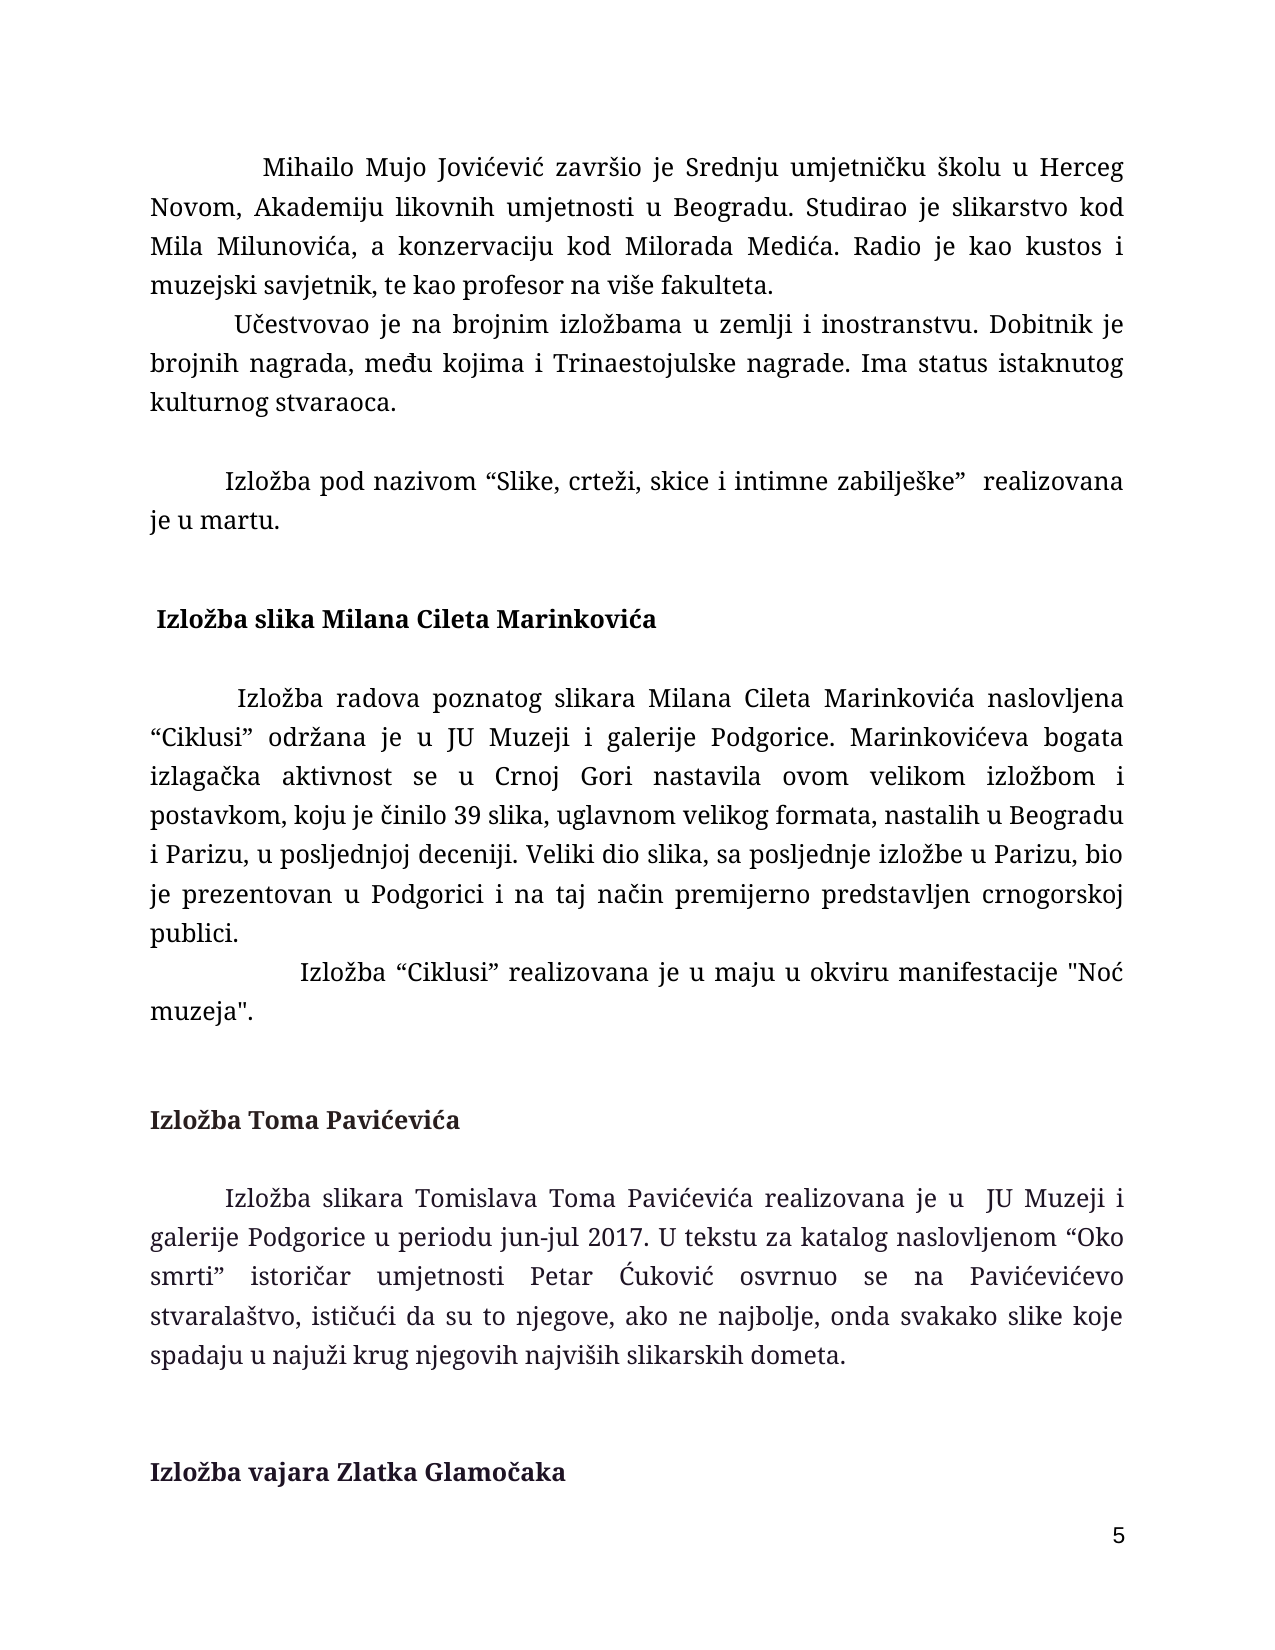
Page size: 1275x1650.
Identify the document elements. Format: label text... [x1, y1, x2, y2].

text Izložba vajara Zlatka Glamočaka [150, 1455, 1125, 1489]
text Mihailo Mujo Jovićević završio je Srednju umjetničku školu u Herceg Novom, Akademiju likovnih umjetnosti u Beogradu. Studirao je slikarstvo kod Mila Milunovića, a konzervaciju kod Milorada Medića. Radio je kao kustos i muzejski savjetnik, te kao profesor na više fakulteta. [150, 150, 1125, 302]
text Učestvovao je na brojnim izložbama u zemlji i inostranstvu. Dobitnik je brojnih nagrada, među kojima i Trinaestojulske nagrade. Ima status istaknutog kulturnog stvaraoca. [150, 307, 1125, 419]
text Izložba slikara Tomislava Toma Pavićevića realizovana je u JU Muzeji i galerije Podgorice u periodu jun-jul 2017. U tekstu za katalog naslovljenom “Oko smrti” istoričar umjetnosti Petar Ćuković osvrnuo se na Pavićevićevo stvaralaštvo, ističući da su to njegove, ako ne najbolje, onda svakako slike koje spadaju u najuži krug njegovih najviših slikarskih dometa. [150, 1181, 1125, 1371]
text Izložba “Ciklusi” realizovana je u maju u okviru manifestacije "Noć muzeja". [150, 954, 1125, 1028]
text Izložba Toma Pavićevića [150, 1102, 1125, 1136]
text Izložba slika Milana Cileta Marinkovića [150, 602, 1125, 636]
text Izložba pod nazivom “Slike, crteži, skice i intimne zabilješke” realizovana je u martu. [150, 463, 1125, 537]
text Izložba radova poznatog slikara Milana Cileta Marinkovića naslovljena “Ciklusi” održana je u JU Muzeji i galerije Podgorice. Marinkovićeva bogata izlagačka aktivnost se u Crnoj Gori nastavila ovom velikom izložbom i postavkom, koju je činilo 39 slika, uglavnom velikog formata, nastalih u Beogradu i Parizu, u posljednjoj deceniji. Veliki dio slika, sa posljednje izložbe u Parizu, bio je prezentovan u Podgorici i na taj način premijerno predstavljen crnogorskoj publici. [150, 680, 1125, 949]
